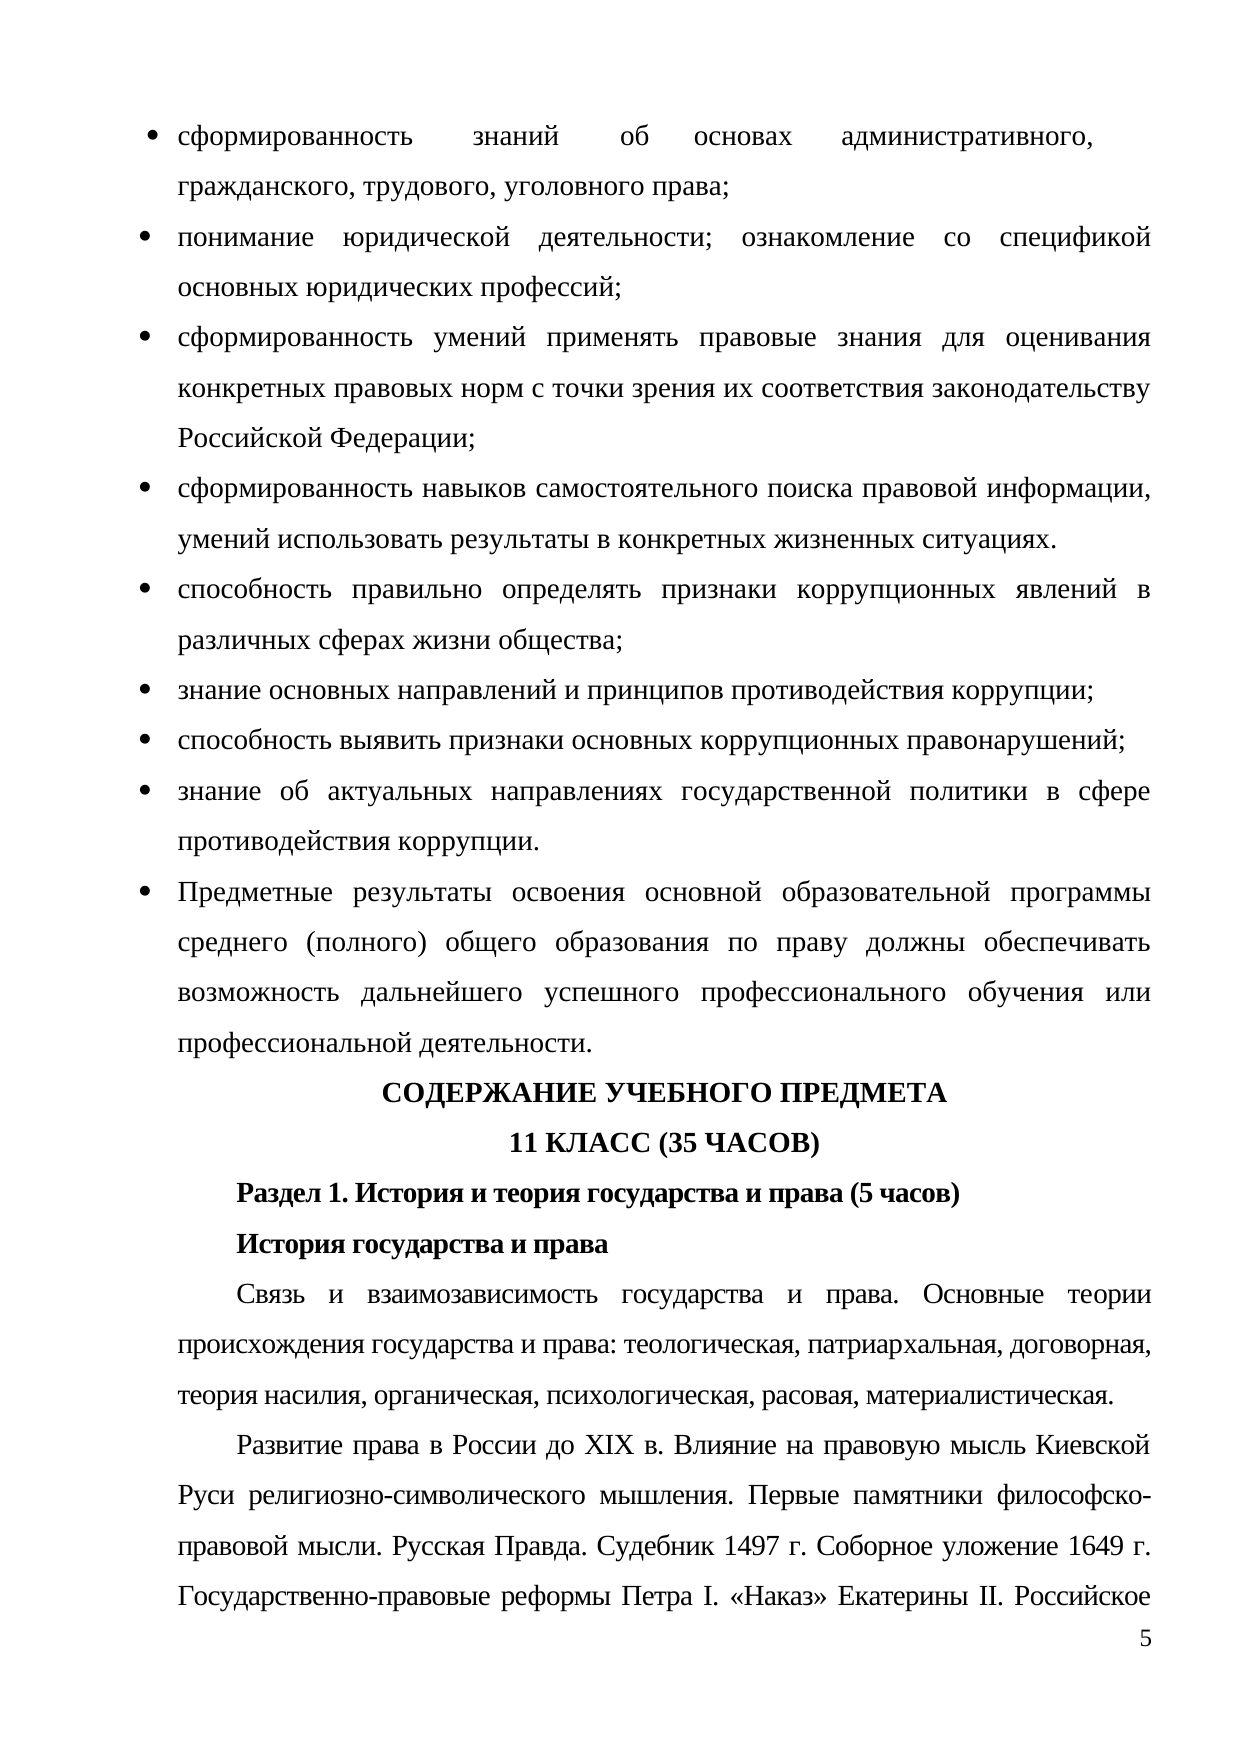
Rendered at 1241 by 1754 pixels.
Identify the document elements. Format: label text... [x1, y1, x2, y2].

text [177, 1427, 1152, 1612]
list Предметные результаты освоения основной образовательной программы среднего (полного) общего образования по праву должны обеспечивать возможность дальнейшего успешного профессионального обучения или профессиональной деятельности. [140, 874, 1152, 1058]
list понимание юридической деятельности; ознакомление со спецификой основных юридических профессий; [140, 219, 1152, 303]
text Раздел 1. История и теория государства и права (5 часов) [177, 1176, 1152, 1209]
list способность выявить признаки основных коррупционных правонарушений; [140, 722, 1152, 756]
list знание основных направлений и принципов противодействия коррупции; [140, 672, 1152, 706]
text СОДЕРЖАНИЕ УЧЕБНОГО ПРЕДМЕТА 11 КЛАСС (35 ЧАСОВ) [177, 1075, 1152, 1159]
list сформированность знаний об основах административного, гражданского, трудового, уголовного права; [148, 118, 1152, 202]
list знание об актуальных направлениях государственной политики в сфере противодействия коррупции. [140, 773, 1152, 857]
list способность правильно определять признаки коррупционных явлений в различных сферах жизни общества; [140, 571, 1152, 655]
list сформированность навыков самостоятельного поиска правовой информации, умений использовать результаты в конкретных жизненных ситуациях. [140, 471, 1152, 554]
text Связь и взаимозависимость государства и права. Основные теории происхождения государства и права: теологическая, патриархальная, договорная, теория насилия, органическая, психологическая, расовая, материалистическая. [177, 1276, 1152, 1410]
text История государства и права [177, 1226, 1152, 1259]
list сформированность умений применять правовые знания для оценивания конкретных правовых норм с точки зрения их соответствия законодательству Российской Федерации; [140, 319, 1152, 454]
